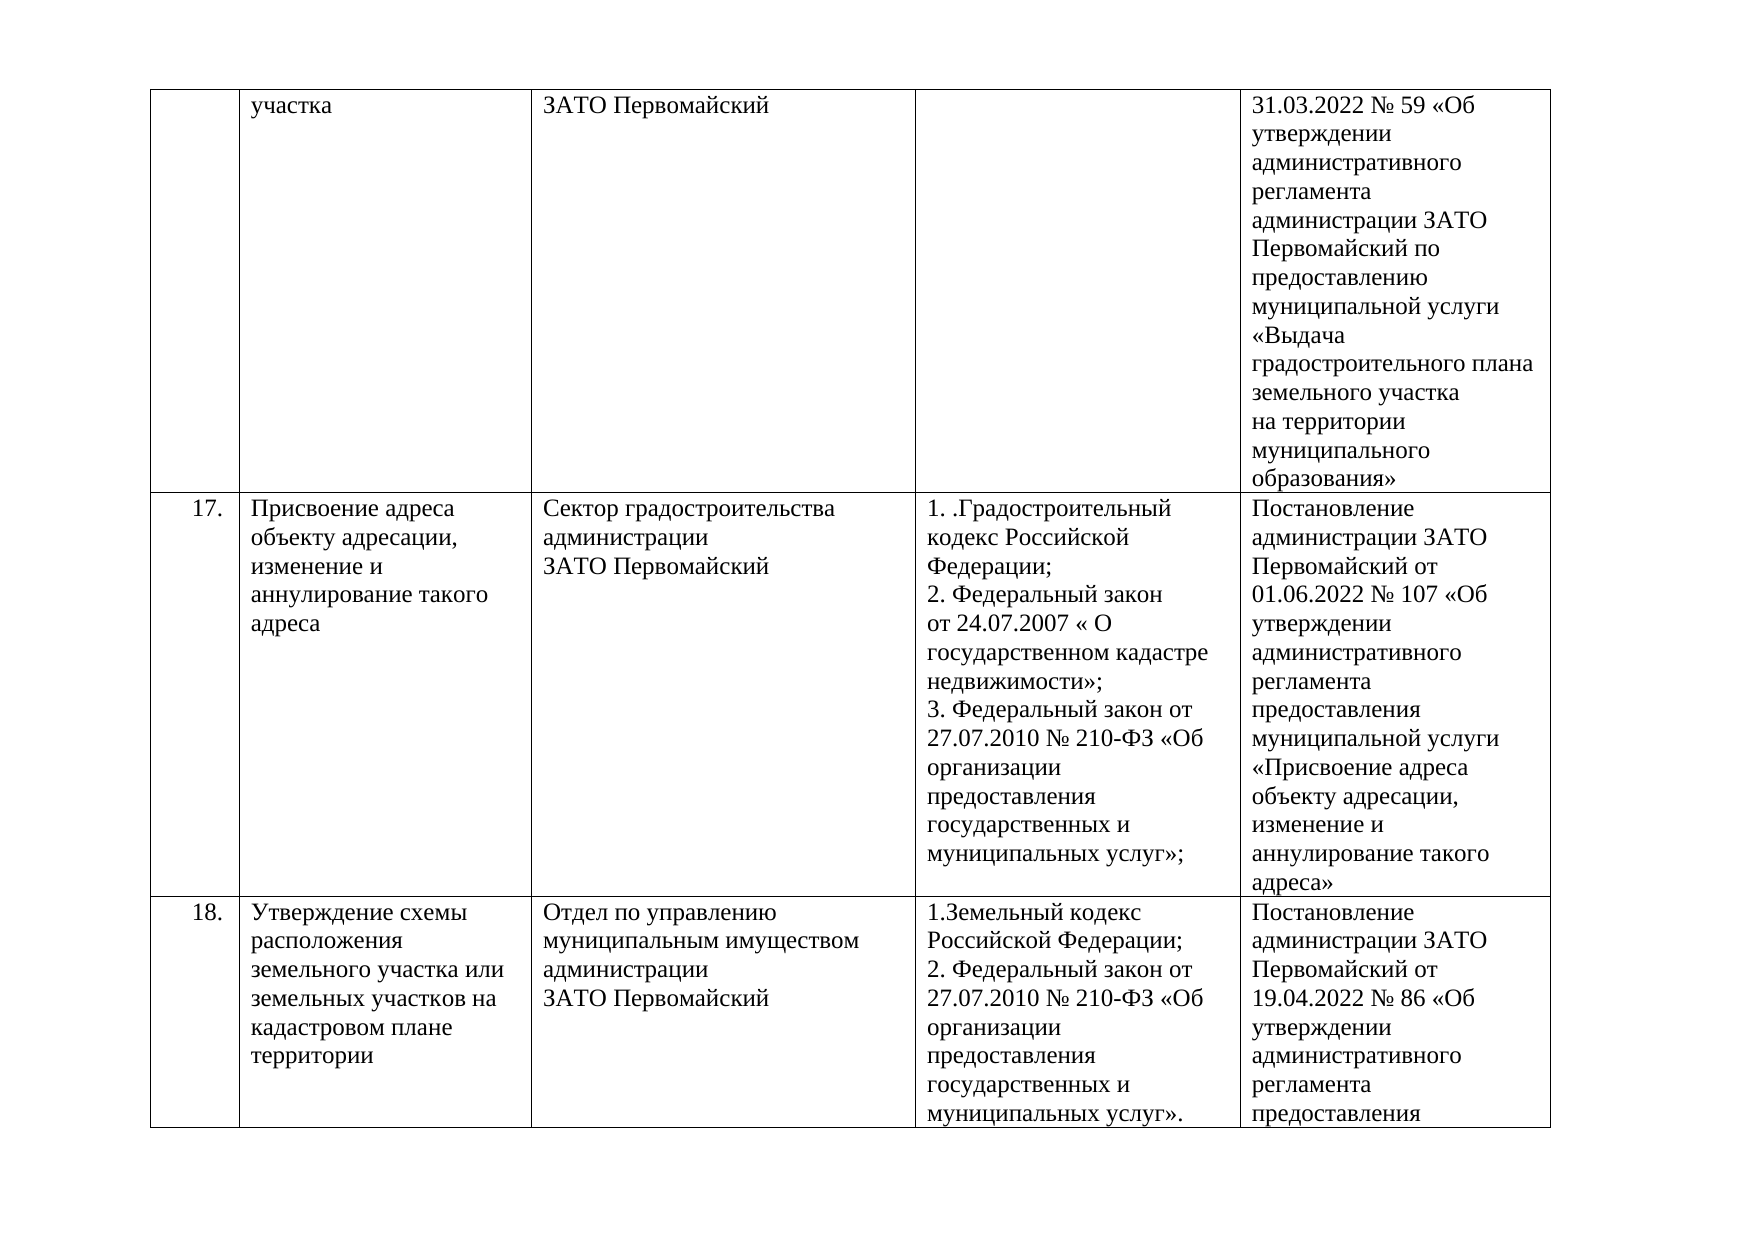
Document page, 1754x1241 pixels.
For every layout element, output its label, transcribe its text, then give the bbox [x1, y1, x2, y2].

table_cell 1. .Градостроительный кодекс Российской Федерации; 2. Федеральный закон от 24.07.2007 « О государственном кадастре недвижимости»; 3. Федеральный закон от 27.07.2010 № 210-ФЗ «Об организации предоставления государственных и муниципальных услуг»; [916, 493, 1240, 896]
table_cell [151, 493, 239, 896]
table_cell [532, 897, 915, 1127]
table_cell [532, 90, 915, 492]
table_cell [151, 90, 239, 492]
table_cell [1241, 90, 1550, 492]
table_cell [916, 897, 1240, 1127]
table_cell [240, 897, 531, 1127]
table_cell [916, 90, 1240, 492]
table_cell Постановление администрации ЗАТО Первомайский от 01.06.2022 № 107 «Об утверждении административного регламента предоставления муниципальной услуги «Присвоение адреса объекту адресации, изменение и аннулирование такого адреса» [1241, 493, 1550, 896]
table_cell [151, 897, 239, 1127]
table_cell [1241, 897, 1550, 1127]
table_cell Сектор градостроительства администрации ЗАТО Первомайский [532, 493, 915, 896]
table_cell Присвоение адреса объекту адресации, изменение и аннулирование такого адреса [240, 493, 531, 896]
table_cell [240, 90, 531, 492]
